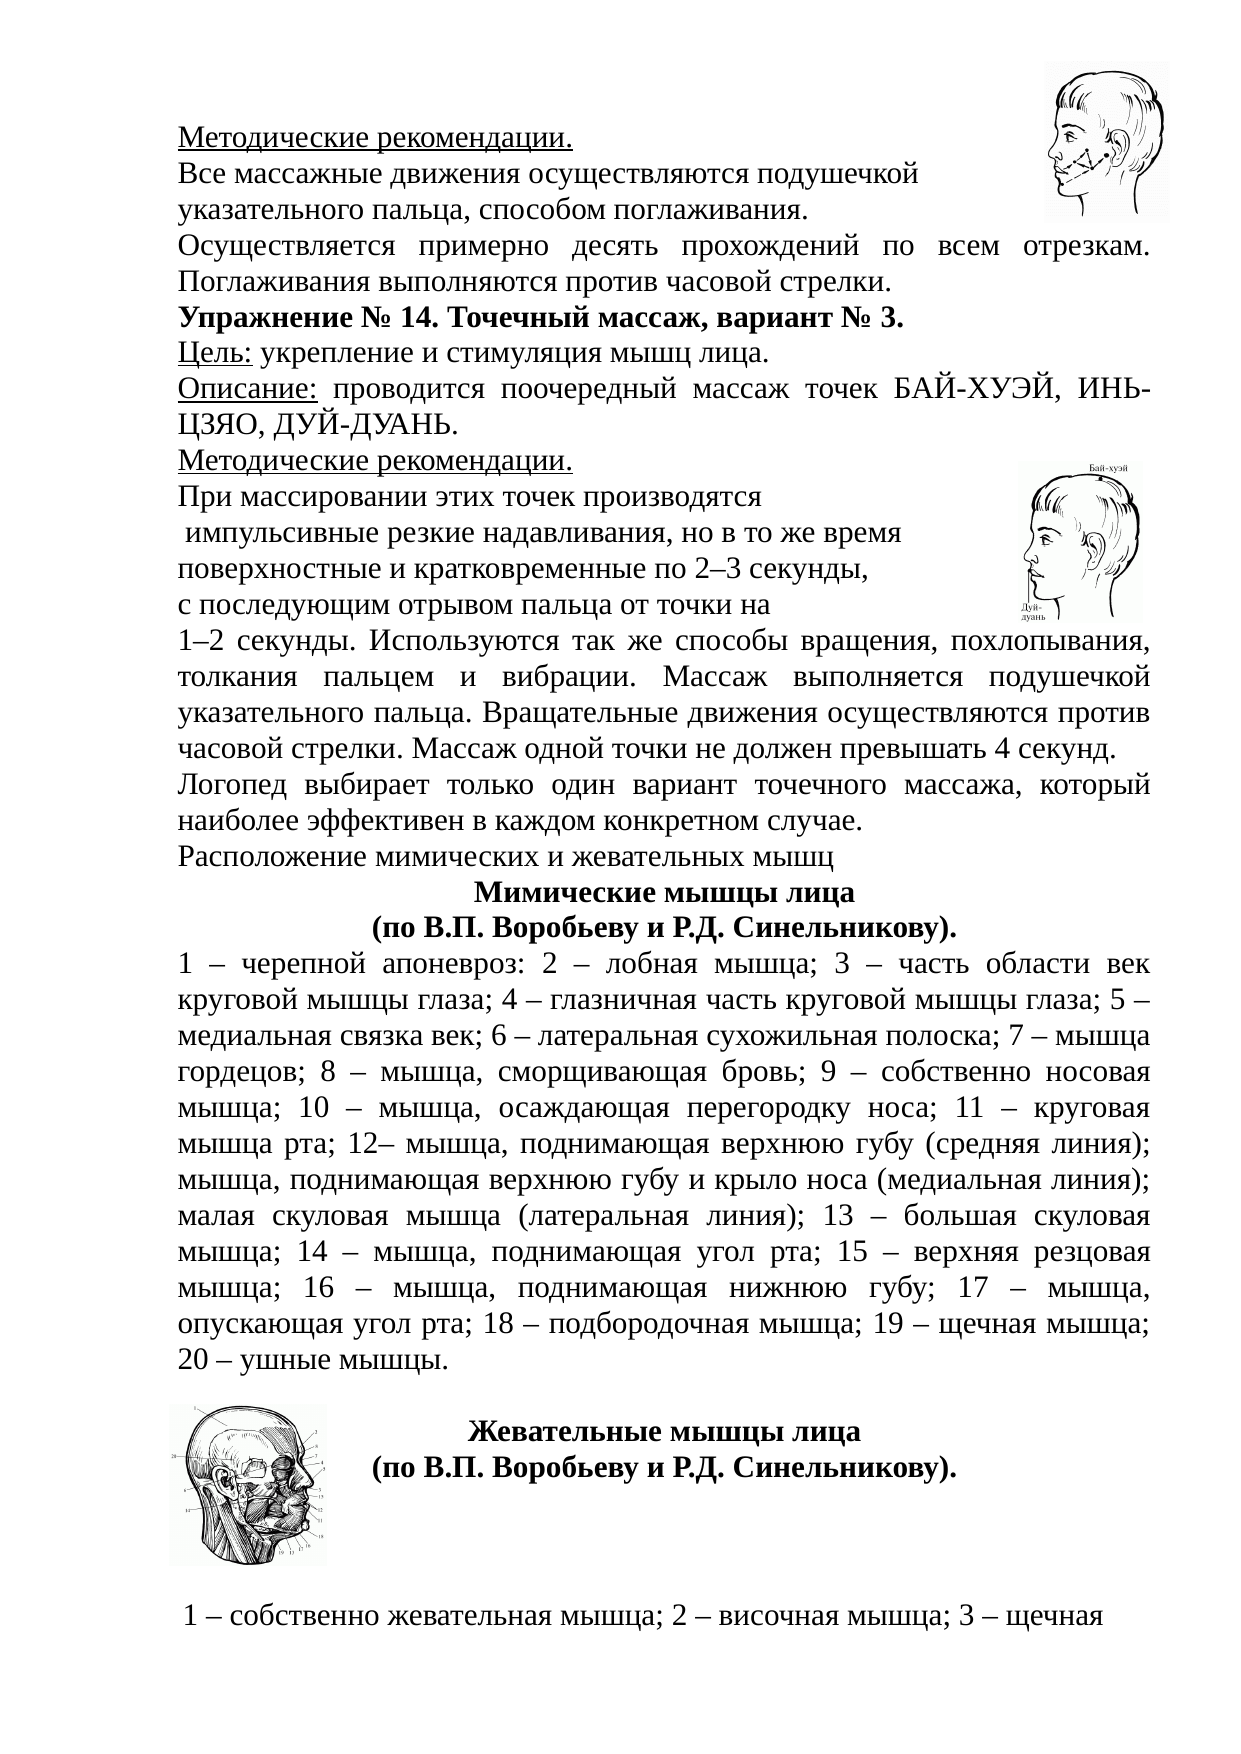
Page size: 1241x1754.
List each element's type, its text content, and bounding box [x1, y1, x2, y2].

text Цель: укрепление и стимуляция мышц лица. [177, 334, 1152, 370]
text (по В.П. Воробьеву и Р.Д. Синельникову). [327, 1448, 1152, 1484]
text Все массажные движения осуществляются подушечкой [177, 154, 1152, 190]
text Методические рекомендации. [177, 442, 1152, 477]
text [177, 1596, 1152, 1632]
text импульсивные резкие надавливания, но в то же время [177, 513, 1152, 549]
text 1 – черепной апоневроз: 2 – лобная мышца; 3 – часть области век круговой мышцы глаза; 4 – глазничная часть круговой мышцы глаза; 5 – медиальная связка век; 6 – латеральная сухожильная полоска; 7 – мышца гордецов; 8 – мышца, сморщивающая бровь; 9 – собственно носовая мышца; 10 – мышца, осаждающая перегородку носа; 11 – круговая мышца рта; 12– мышца, поднимающая верхнюю губу (средняя линия); мышца, поднимающая верхнюю губу и крыло носа (медиальная линия); малая скуловая мышца (латеральная линия); 13 – большая скуловая мышца; 14 – мышца, поднимающая угол рта; 15 – верхняя резцовая мышца; 16 – мышца, поднимающая нижнюю губу; 17 – мышца, опускающая угол рта; 18 – подбородочная мышца; 19 – щечная мышца; 20 – ушные мышцы. [177, 945, 1152, 1376]
picture [1044, 61, 1170, 223]
text Расположение мимических и жевательных мышц [177, 837, 1152, 873]
picture [169, 1404, 327, 1566]
text Методические рекомендации. [177, 118, 1152, 154]
text При массировании этих точек производятся [177, 477, 1152, 513]
text Описание: проводится поочередный массаж точек БАЙ-ХУЭЙ, ИНЬ-ЦЗЯО, ДУЙ-ДУАНЬ. [177, 370, 1152, 442]
text Мимические мышцы лица [177, 873, 1152, 909]
text (по В.П. Воробьеву и Р.Д. Синельникову). [177, 909, 1152, 945]
text поверхностные и кратковременные по 2–3 секунды, [177, 549, 1152, 585]
text 1–2 секунды. Используются так же способы вращения, похлопывания, толкания пальцем и вибрации. Массаж выполняется подушечкой указательного пальца. Вращательные движения осуществляются против часовой стрелки. Массаж одной точки не должен превышать 4 секунд. [177, 621, 1152, 765]
text с последующим отрывом пальца от точки на [177, 585, 1152, 621]
text Упражнение № 14. Точечный массаж, вариант № 3. [177, 298, 1152, 334]
text указательного пальца, способом поглаживания. [177, 190, 1152, 226]
text Осуществляется примерно десять прохождений по всем отрезкам. Поглаживания выполняются против часовой стрелки. [177, 226, 1152, 298]
text Логопед выбирает только один вариант точечного массажа, который наиболее эффективен в каждом конкретном случае. [177, 765, 1152, 837]
text Жевательные мышцы лица [327, 1412, 1152, 1448]
